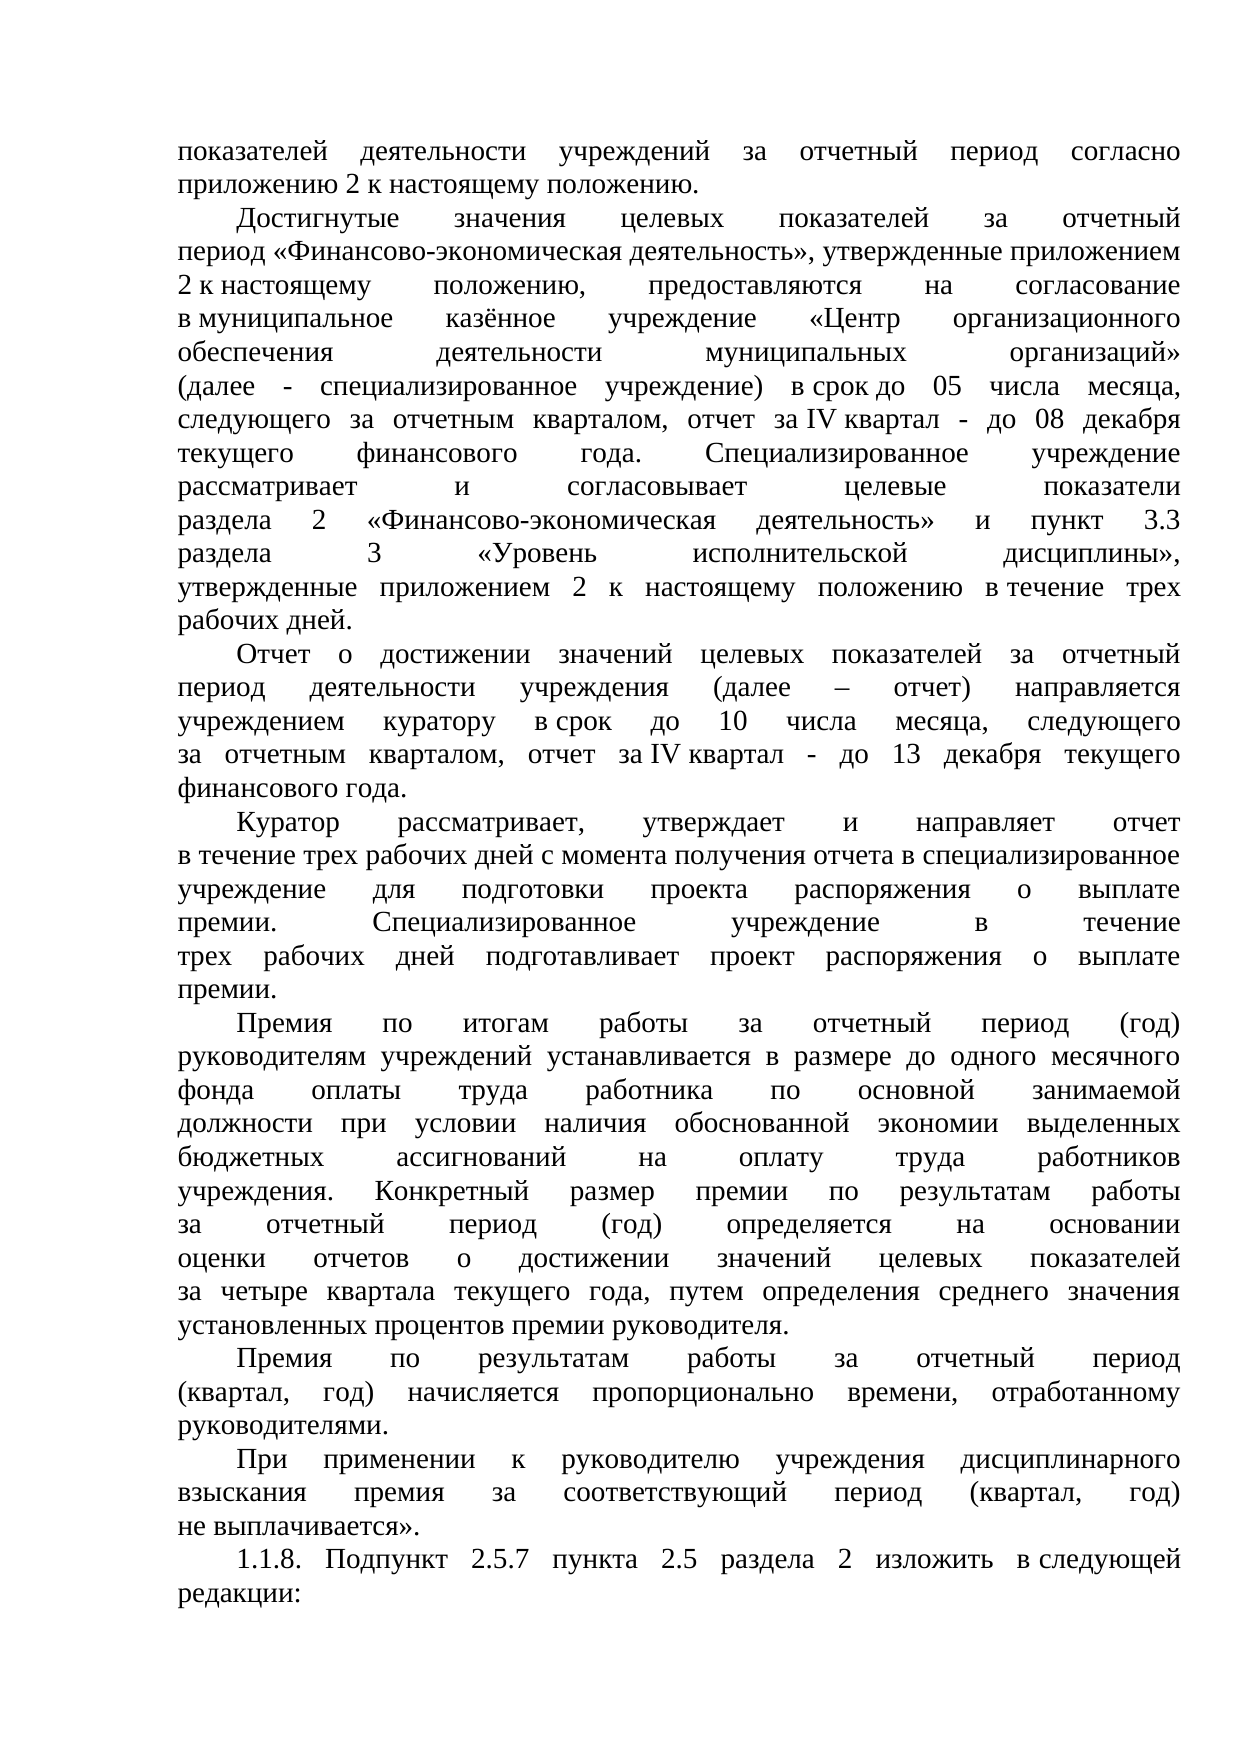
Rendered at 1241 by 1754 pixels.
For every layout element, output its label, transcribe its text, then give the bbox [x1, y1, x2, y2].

text Отчет о достижении значений целевых показателей за отчетный период деятельности учреждения (далее – отчет) направляется учреждением куратору в срок до 10 числа месяца, следующего за отчетным кварталом, отчет за IV квартал - до 13 декабря текущего финансового года. [177, 636, 1181, 804]
text Премия по результатам работы за отчетный период (квартал, год) начисляется пропорционально времени, отработанному руководителями. [177, 1340, 1181, 1441]
list Подпункт 2.5.7 пункта 2.5 раздела 2 изложить в следующей редакции: [177, 1542, 1181, 1609]
text Куратор рассматривает, утверждает и направляет отчет в течение трех рабочих дней с момента получения отчета в специализированное учреждение для подготовки проекта распоряжения о выплате премии. Специализированное учреждение в течение трех рабочих дней подготавливает проект распоряжения о выплате премии. [177, 804, 1181, 1005]
text Достигнутые значения целевых показателей за отчетный период «Финансово-экономическая деятельность», утвержденные приложением 2 к настоящему положению, предоставляются на согласование в муниципальное казённое учреждение «Центр организационного обеспечения деятельности муниципальных организаций» (далее - специализированное учреждение) в срок до 05 числа месяца, следующего за отчетным кварталом, отчет за IV квартал - до 08 декабря текущего финансового года. Специализированное учреждение рассматривает и согласовывает целевые показатели раздела 2 «Финансово-экономическая деятельность» и пункт 3.3 раздела 3 «Уровень исполнительской дисциплины», утвержденные приложением 2 к настоящему положению в течение трех рабочих дней. [177, 200, 1181, 636]
text При применении к руководителю учреждения дисциплинарного взыскания премия за соответствующий период (квартал, год) не выплачивается». [177, 1441, 1181, 1542]
text Премия по итогам работы за отчетный период (год) руководителям учреждений устанавливается в размере до одного месячного фонда оплаты труда работника по основной занимаемой должности при условии наличия обоснованной экономии выделенных бюджетных ассигнований на оплату труда работников учреждения. Конкретный размер премии по результатам работы за отчетный период (год) определяется на основании оценки отчетов о достижении значений целевых показателей за четыре квартала текущего года, путем определения среднего значения установленных процентов премии руководителя. [177, 1005, 1181, 1340]
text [177, 133, 1181, 200]
